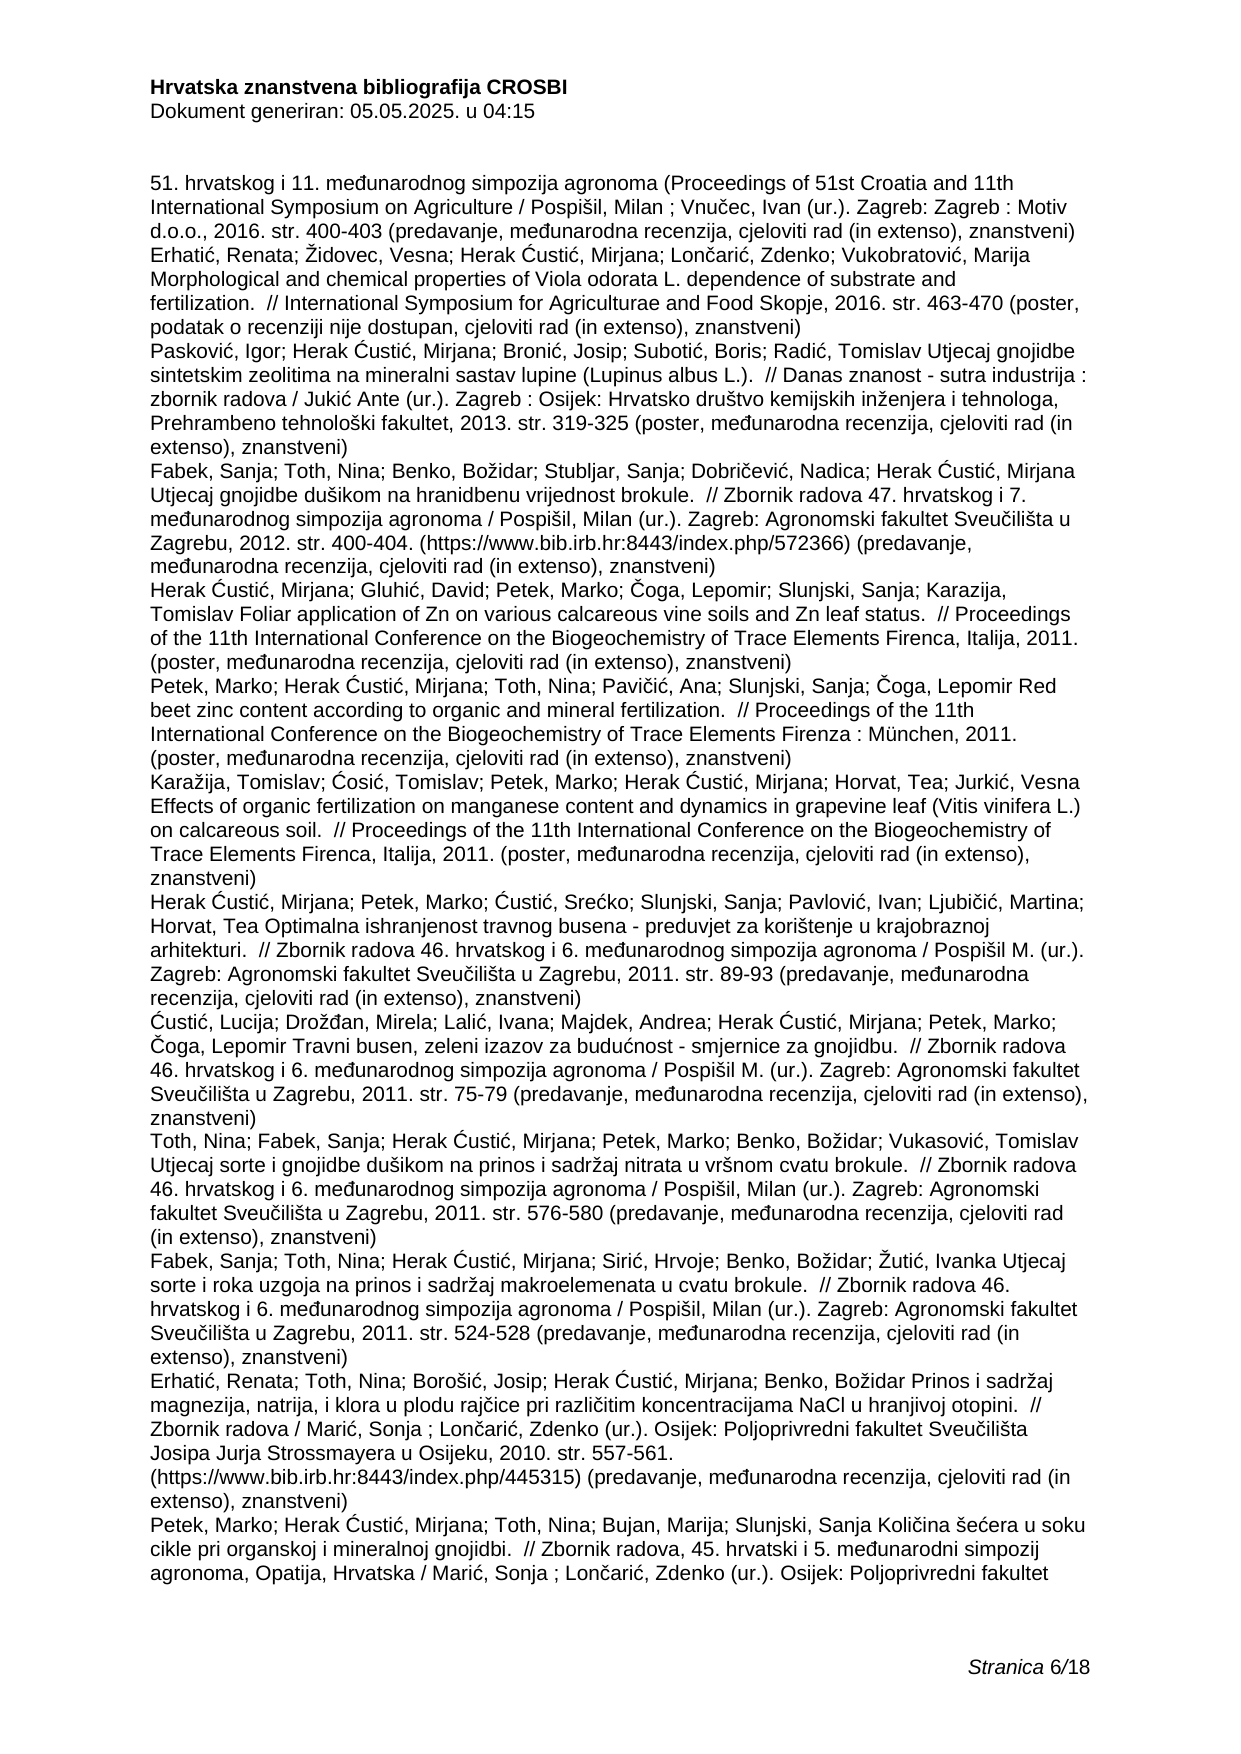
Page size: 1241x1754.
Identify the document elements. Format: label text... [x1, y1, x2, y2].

text Karažija, Tomislav; Ćosić, Tomislav; Petek, Marko; Herak Ćustić, Mirjana; Horvat, Tea; Jurkić, Vesna [150, 770, 1090, 890]
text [150, 171, 1090, 243]
text Herak Ćustić, Mirjana; Gluhić, David; Petek, Marko; Čoga, Lepomir; Slunjski, Sanja; Karazija, Tomislav [150, 578, 1090, 674]
text Erhatić, Renata; Židovec, Vesna; Herak Ćustić, Mirjana; Lončarić, Zdenko; Vukobratović, Marija [150, 243, 1090, 339]
text Pasković, Igor; Herak Ćustić, Mirjana; Bronić, Josip; Subotić, Boris; Radić, Tomislav [150, 339, 1090, 458]
text Fabek, Sanja; Toth, Nina; Benko, Božidar; Stubljar, Sanja; Dobričević, Nadica; Herak Ćustić, Mirjana [150, 458, 1090, 578]
text Herak Ćustić, Mirjana; Petek, Marko; Ćustić, Srećko; Slunjski, Sanja; Pavlović, Ivan; Ljubičić, Martina; Horvat, Tea [150, 890, 1090, 1009]
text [150, 1513, 1090, 1584]
text Petek, Marko; Herak Ćustić, Mirjana; Toth, Nina; Pavičić, Ana; Slunjski, Sanja; Čoga, Lepomir [150, 674, 1090, 770]
text Ćustić, Lucija; Drožđan, Mirela; Lalić, Ivana; Majdek, Andrea; Herak Ćustić, Mirjana; Petek, Marko; Čoga, Lepomir [150, 1009, 1090, 1129]
text Erhatić, Renata; Toth, Nina; Borošić, Josip; Herak Ćustić, Mirjana; Benko, Božidar [150, 1369, 1090, 1513]
text Fabek, Sanja; Toth, Nina; Herak Ćustić, Mirjana; Sirić, Hrvoje; Benko, Božidar; Žutić, Ivanka [150, 1249, 1090, 1369]
text Toth, Nina; Fabek, Sanja; Herak Ćustić, Mirjana; Petek, Marko; Benko, Božidar; Vukasović, Tomislav [150, 1129, 1090, 1249]
